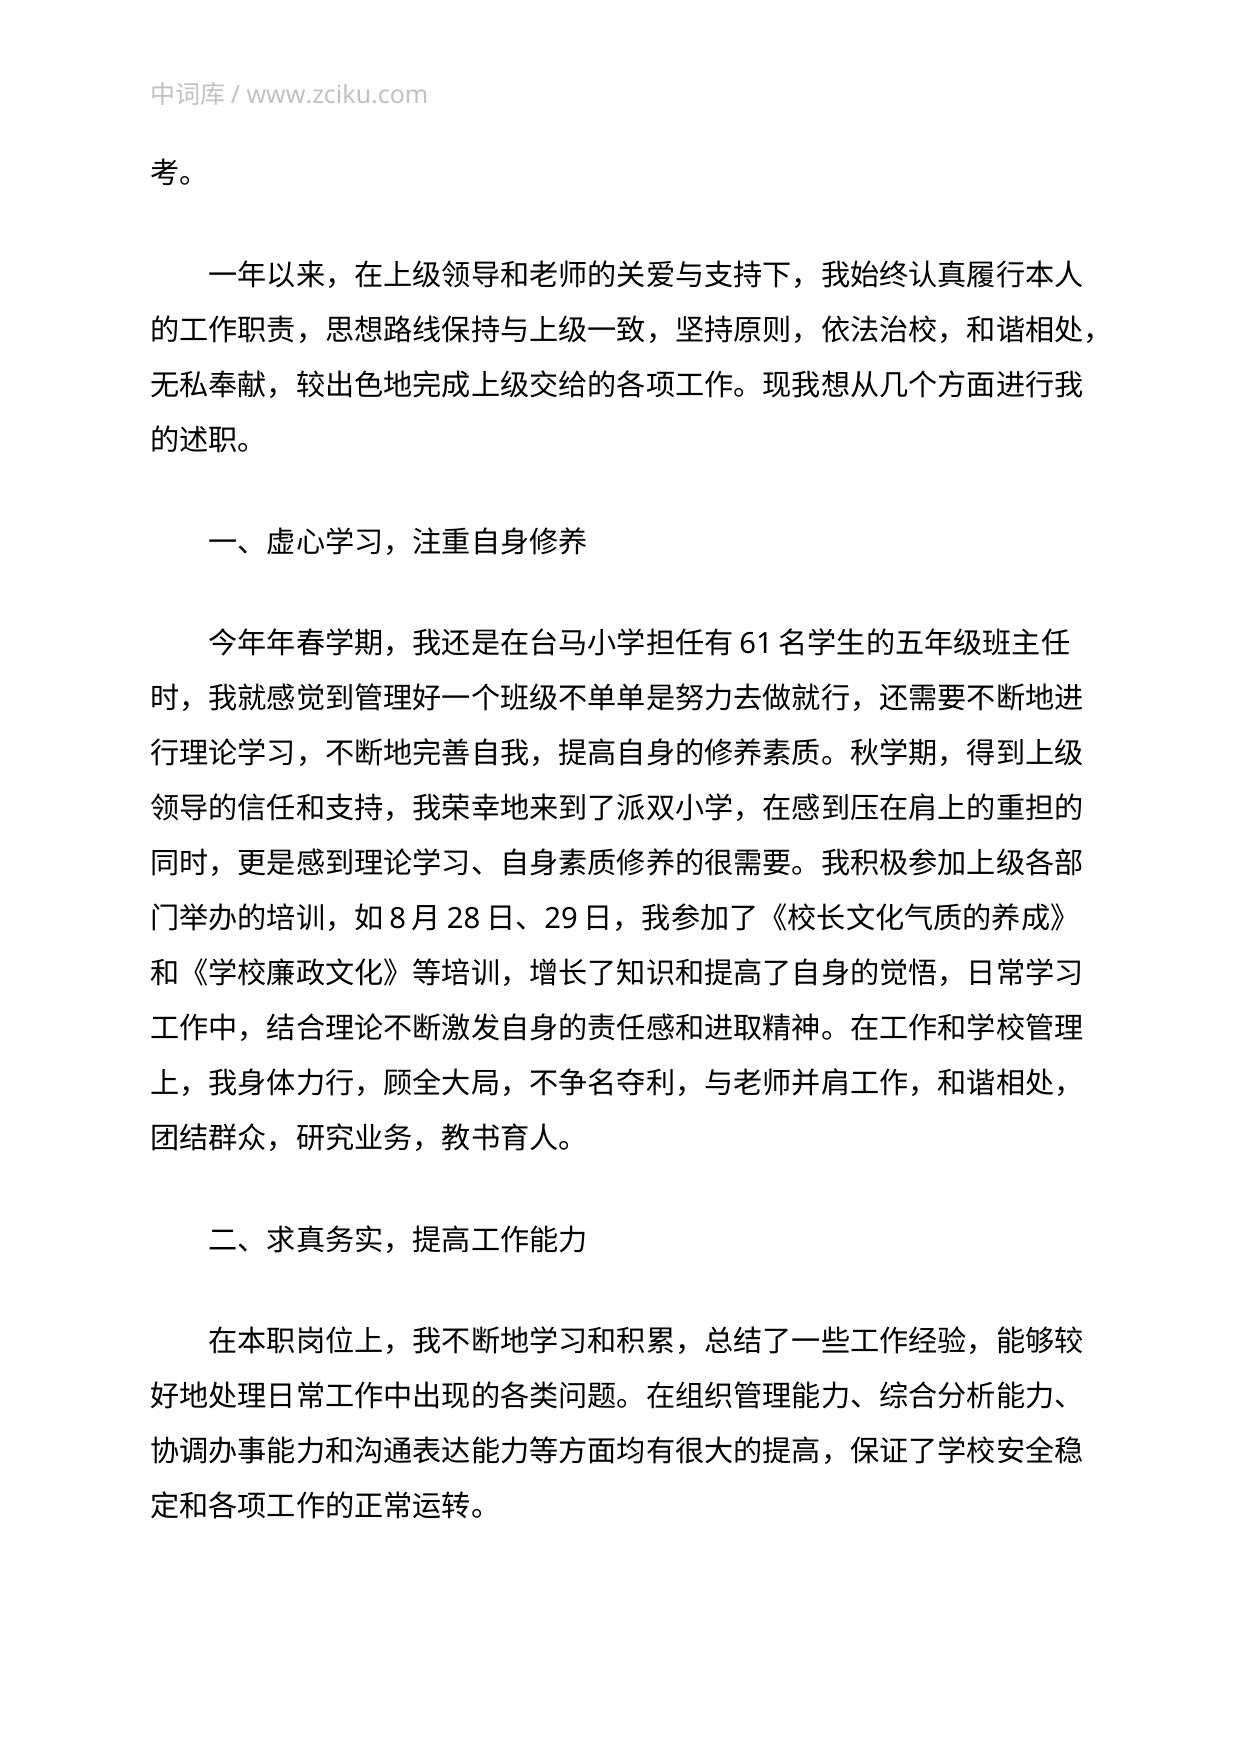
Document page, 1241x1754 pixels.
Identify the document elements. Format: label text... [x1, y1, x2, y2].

text 一年以来，在上级领导和老师的关爱与支持下，我始终认真履行本人的工作职责，思想路线保持与上级一致，坚持原则，依法治校，和谐相处，无私奉献，较出色地完成上级交给的各项工作。现我想从几个方面进行我的述职。 [150, 252, 1090, 459]
text 在本职岗位上，我不断地学习和积累，总结了一些工作经验，能够较好地处理日常工作中出现的各类问题。在组织管理能力、综合分析能力、协调办事能力和沟通表达能力等方面均有很大的提高，保证了学校安全稳定和各项工作的正常运转。 [150, 1318, 1090, 1525]
text 二、求真务实，提高工作能力 [150, 1216, 1090, 1258]
text 一、虚心学习，注重自身修养 [150, 518, 1090, 561]
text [150, 150, 1090, 192]
text 今年年春学期，我还是在台马小学担任有61名学生的五年级班主任时，我就感觉到管理好一个班级不单单是努力去做就行，还需要不断地进行理论学习，不断地完善自我，提高自身的修养素质。秋学期，得到上级领导的信任和支持，我荣幸地来到了派双小学，在感到压在肩上的重担的同时，更是感到理论学习、自身素质修养的很需要。我积极参加上级各部门举办的培训，如8月28日、29日，我参加了《校长文化气质的养成》和《学校廉政文化》等培训，增长了知识和提高了自身的觉悟，日常学习工作中，结合理论不断激发自身的责任感和进取精神。在工作和学校管理上，我身体力行，顾全大局，不争名夺利，与老师并肩工作，和谐相处，团结群众，研究业务，教书育人。 [150, 620, 1090, 1157]
